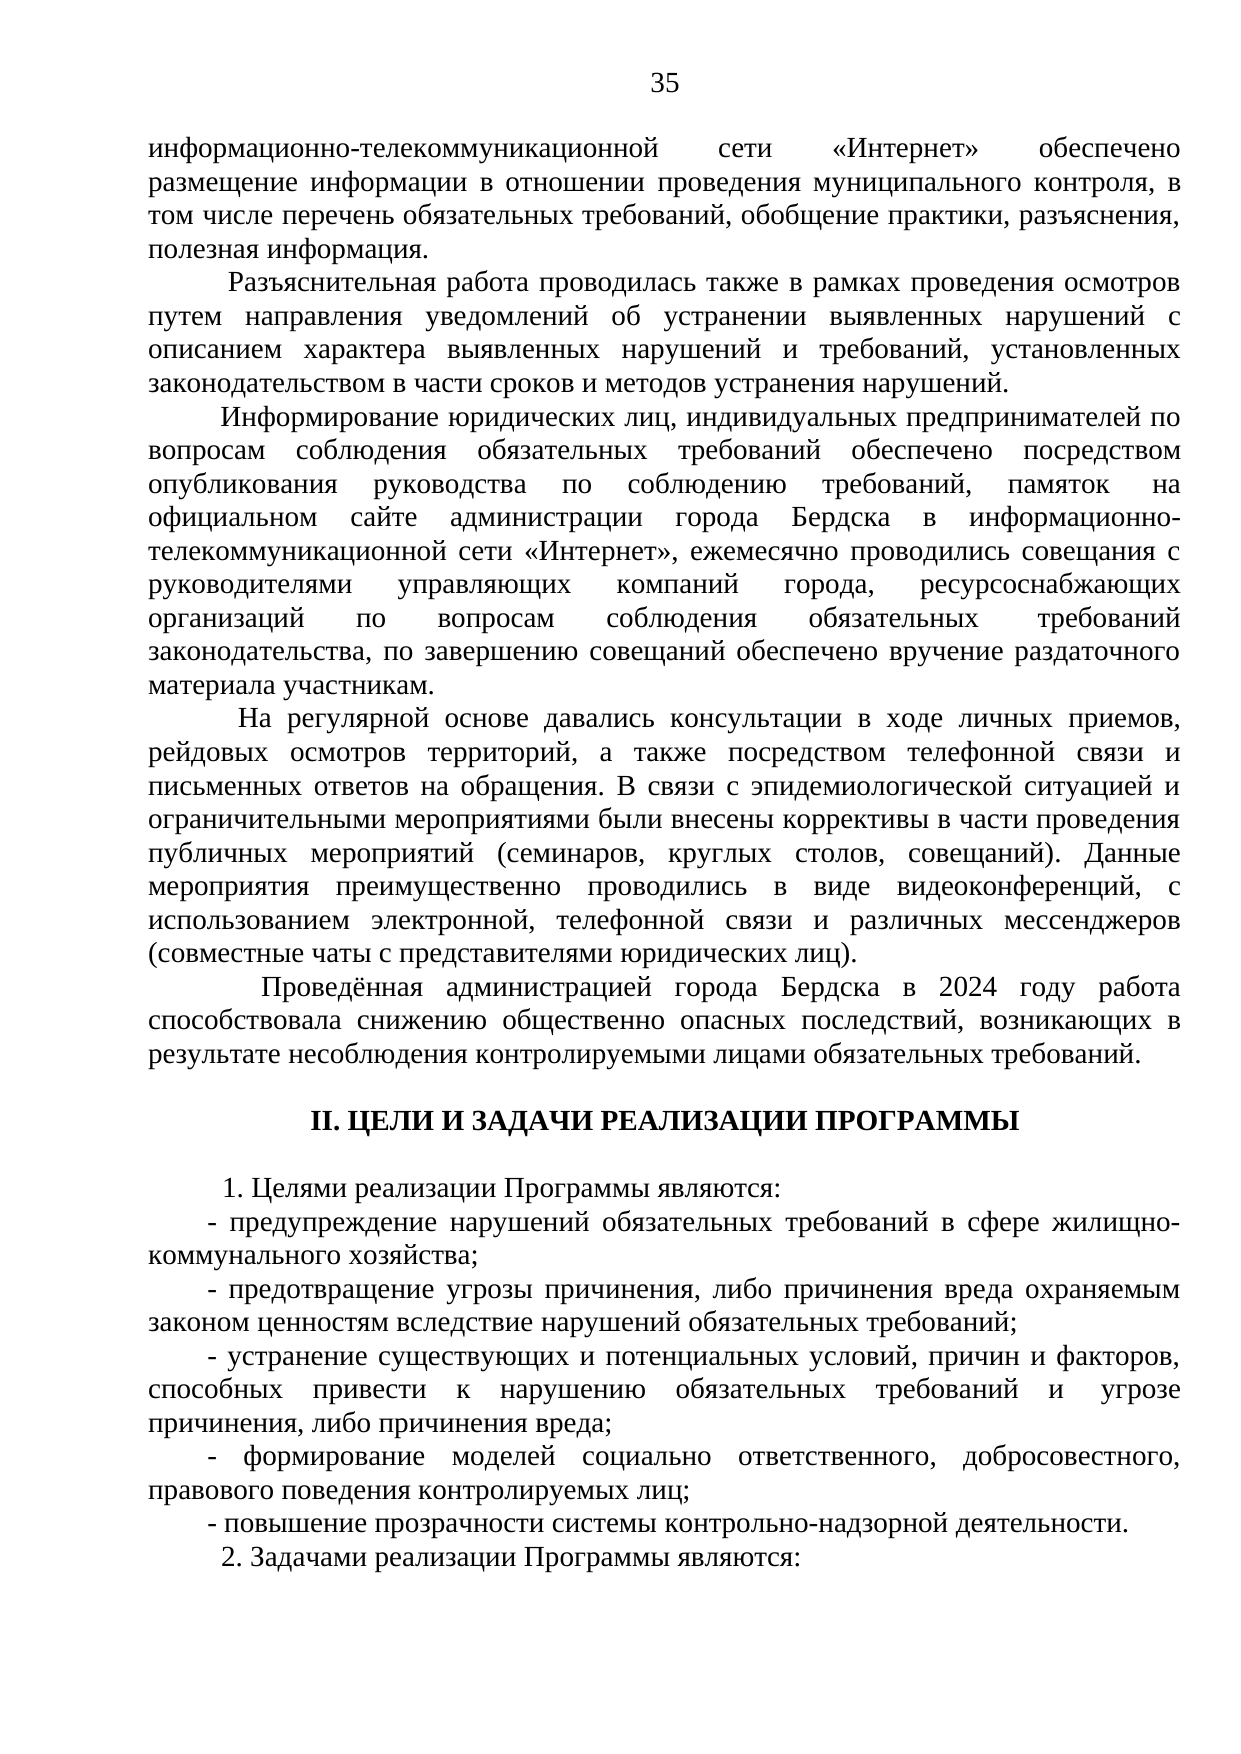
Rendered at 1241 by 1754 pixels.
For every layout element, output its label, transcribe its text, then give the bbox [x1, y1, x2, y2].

text На регулярной основе давались консультации в ходе личных приемов, рейдовых осмотров территорий, а также посредством телефонной связи и письменных ответов на обращения. В связи с эпидемиологической ситуацией и ограничительными мероприятиями были внесены коррективы в части проведения публичных мероприятий (семинаров, круглых столов, совещаний). Данные мероприятия преимущественно проводились в виде видеоконференций, с использованием электронной, телефонной связи и различных мессенджеров (совместные чаты с представителями юридических лиц). [148, 701, 1181, 969]
subtitle II. ЦЕЛИ И ЗАДАЧИ РЕАЛИЗАЦИИ ПРОГРАММЫ [310, 1103, 1194, 1137]
list Задачами реализации Программы являются: [221, 1539, 1194, 1573]
list предупреждение нарушений обязательных требований в сфере жилищно- коммунального хозяйства; [148, 1204, 1181, 1271]
list повышение прозрачности системы контрольно-надзорной деятельности. [207, 1506, 1194, 1539]
text Информирование юридических лиц, индивидуальных предпринимателей по вопросам соблюдения обязательных требований обеспечено посредством опубликования руководства по соблюдению требований, памяток на официальном сайте администрации города Бердска в информационно- телекоммуникационной сети «Интернет», ежемесячно проводились совещания с руководителями управляющих компаний города, ресурсоснабжающих организаций по вопросам соблюдения обязательных требований законодательства, по завершению совещаний обеспечено вручение раздаточного материала участникам. [148, 399, 1181, 701]
list формирование моделей социально ответственного, добросовестного, правового поведения контролируемых лиц; [148, 1438, 1180, 1506]
list предотвращение угрозы причинения, либо причинения вреда охраняемым законом ценностям вследствие нарушений обязательных требований; [148, 1271, 1181, 1338]
list Целями реализации Программы являются: [222, 1170, 1194, 1204]
text информационно-телекоммуникационной сети «Интернет» обеспечено размещение информации в отношении проведения муниципального контроля, в том числе перечень обязательных требований, обобщение практики, разъяснения, полезная информация. [148, 130, 1181, 264]
text Разъяснительная работа проводилась также в рамках проведения осмотров путем направления уведомлений об устранении выявленных нарушений с описанием характера выявленных нарушений и требований, установленных законодательством в части сроков и методов устранения нарушений. [148, 264, 1181, 399]
list устранение существующих и потенциальных условий, причин и факторов, способных привести к нарушению обязательных требований и угрозе причинения, либо причинения вреда; [148, 1338, 1181, 1438]
text Проведённая администрацией города Бердска в 2024 году работа способствовала снижению общественно опасных последствий, возникающих в результате несоблюдения контролируемыми лицами обязательных требований. [148, 969, 1181, 1069]
